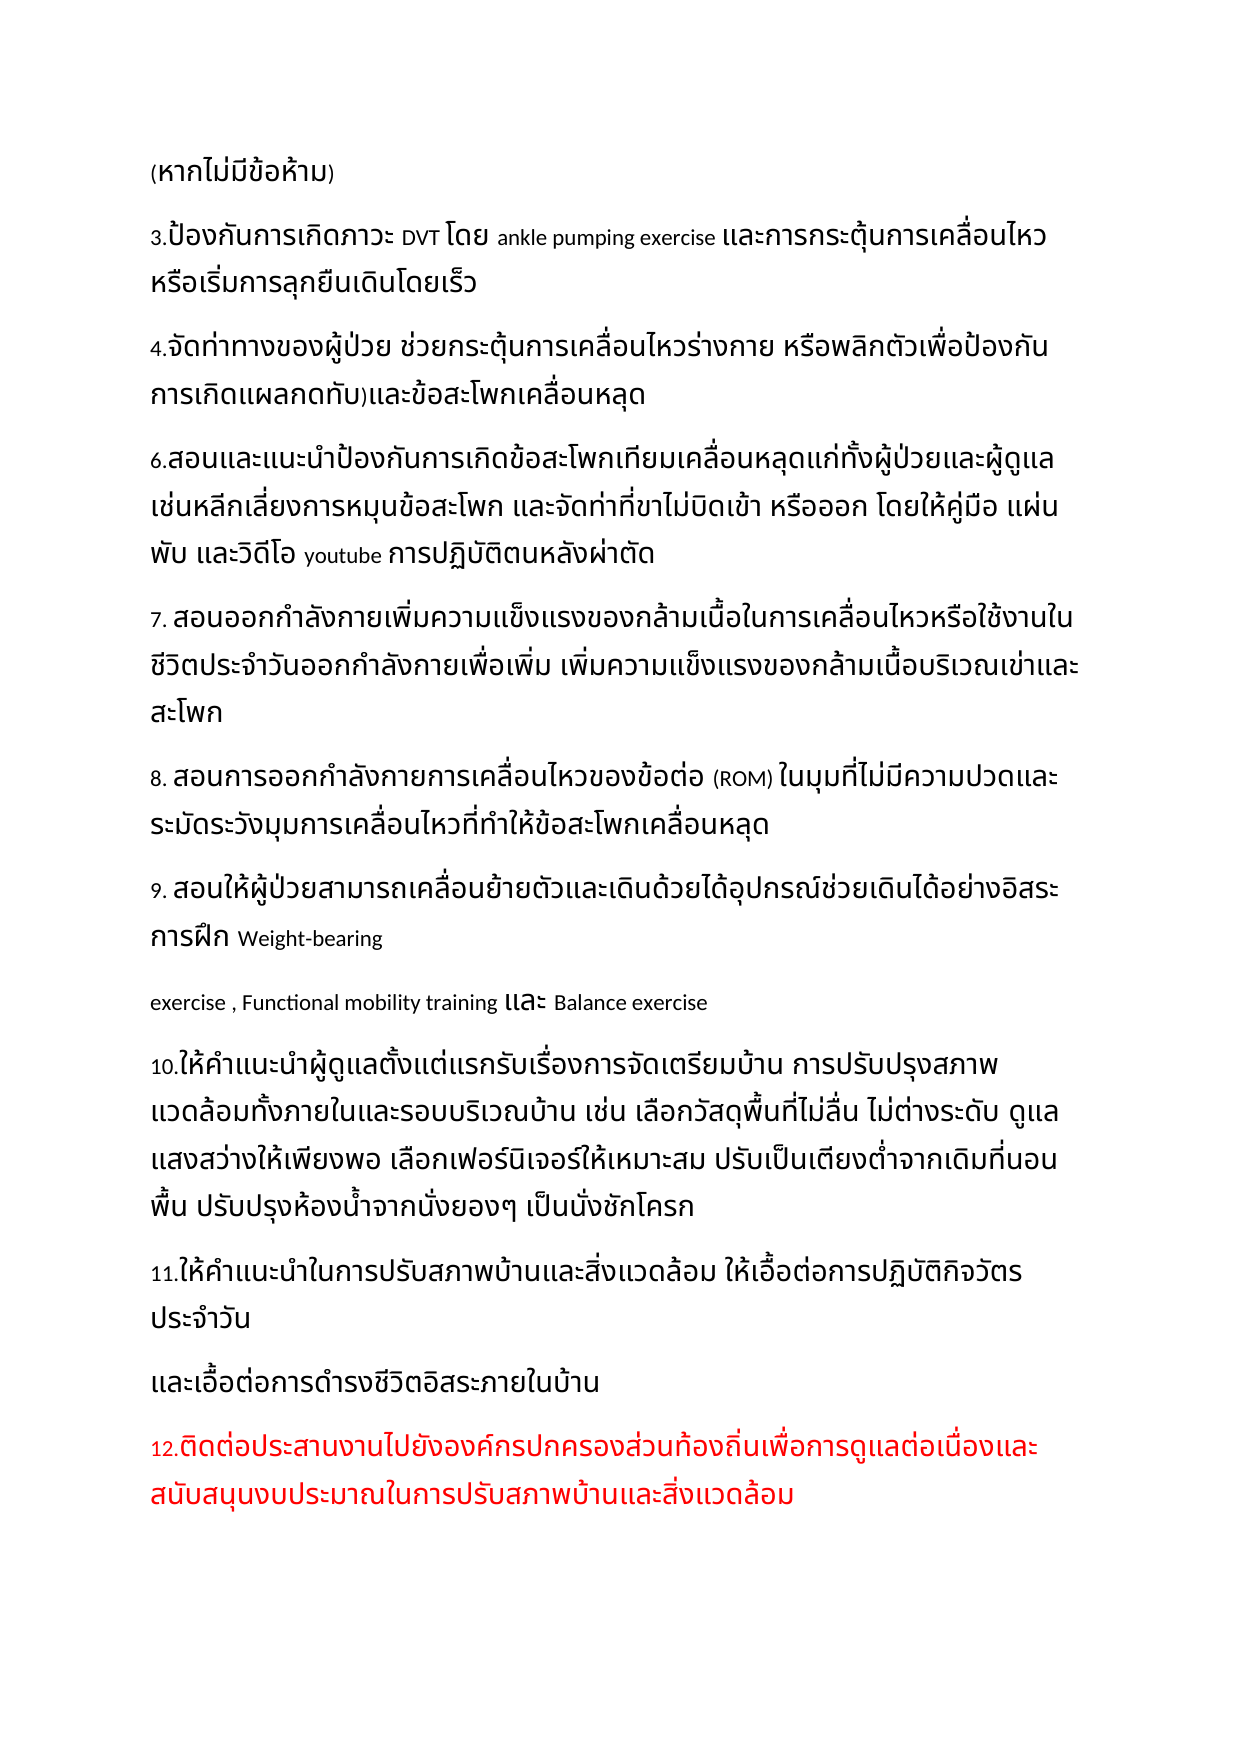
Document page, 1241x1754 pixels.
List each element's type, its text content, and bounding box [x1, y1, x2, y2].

text (หากไม่มีข้อห้าม) [150, 150, 1090, 194]
text 6.สอนและแนะนำป้องกันการเกิดข้อสะโพกเทียมเคลื่อนหลุดแก่ทั้งผู้ป่วยและผู้ดูแล เช่นหลีกเลี่ยงการหมุนข้อสะโพก และจัดท่าที่ขาไม่บิดเข้า หรือออก โดยให้คู่มือ แผ่นพับ และวิดีโอ youtubeการปฏิบัติตนหลังผ่าตัด [150, 437, 1090, 577]
text 4.จัดท่าทางของผู้ป่วย ช่วยกระตุ้นการเคลื่อนไหวร่างกาย หรือพลิกตัวเพื่อป้องกันการเกิดแผลกดทับ)และข้อสะโพกเคลื่อนหลุด [150, 326, 1090, 417]
text 8. สอนการออกกำลังกายการเคลื่อนไหวของข้อต่อ (ROM) ในมุมที่ไม่มีความปวดและระมัดระวังมุมการเคลื่อนไหวที่ทำให้ข้อสะโพกเคลื่อนหลุด [150, 756, 1090, 847]
text 10.ให้คำแนะนำผู้ดูแลตั้งแต่แรกรับเรื่องการจัดเตรียมบ้าน การปรับปรุงสภาพแวดล้อมทั้งภายในและรอบบริเวณบ้าน เช่น เลือกวัสดุพื้นที่ไม่ลื่น ไม่ต่างระดับ ดูแลแสงสว่างให้เพียงพอ เลือกเฟอร์นิเจอร์ให้เหมาะสม ปรับเป็นเตียงต่ำจากเดิมที่นอนพื้น ปรับปรุงห้องน้ำจากนั่งยองๆ เป็นนั่งชักโครก [150, 1043, 1090, 1230]
text 7. สอนออกกำลังกายเพิ่มความแข็งแรงของกล้ามเนื้อในการเคลื่อนไหวหรือใช้งานในชีวิตประจำวันออกกำลังกายเพื่อเพิ่ม เพิ่มความแข็งแรงของกล้ามเนื้อบริเวณเข่าและสะโพก [150, 597, 1090, 736]
text และเอื้อต่อการดำรงชีวิตอิสระภายในบ้าน [150, 1362, 1090, 1406]
text 9. สอนให้ผู้ป่วยสามารถเคลื่อนย้ายตัวและเดินด้วยได้อุปกรณ์ช่วยเดินได้อย่างอิสระ การฝึก Weight-bearing [150, 867, 1090, 959]
text exercise , Functional mobility training และ Balance exercise [150, 979, 1090, 1023]
text 12.ติดต่อประสานงานไปยังองค์กรปกครองส่วนท้องถิ่นเพื่อการดูแลต่อเนื่องและสนับสนุนงบประมาณในการปรับสภาพบ้านและสิ่งแวดล้อม [150, 1426, 1090, 1517]
text 11.ให้คำแนะนำในการปรับสภาพบ้านและสิ่งแวดล้อม ให้เอื้อต่อการปฏิบัติกิจวัตรประจำวัน [150, 1250, 1090, 1342]
text 3.ป้องกันการเกิดภาวะ DVT โดย ankle pumping exercise และการกระตุ้นการเคลื่อนไหวหรือเริ่มการลุกยืนเดินโดยเร็ว [150, 214, 1090, 306]
